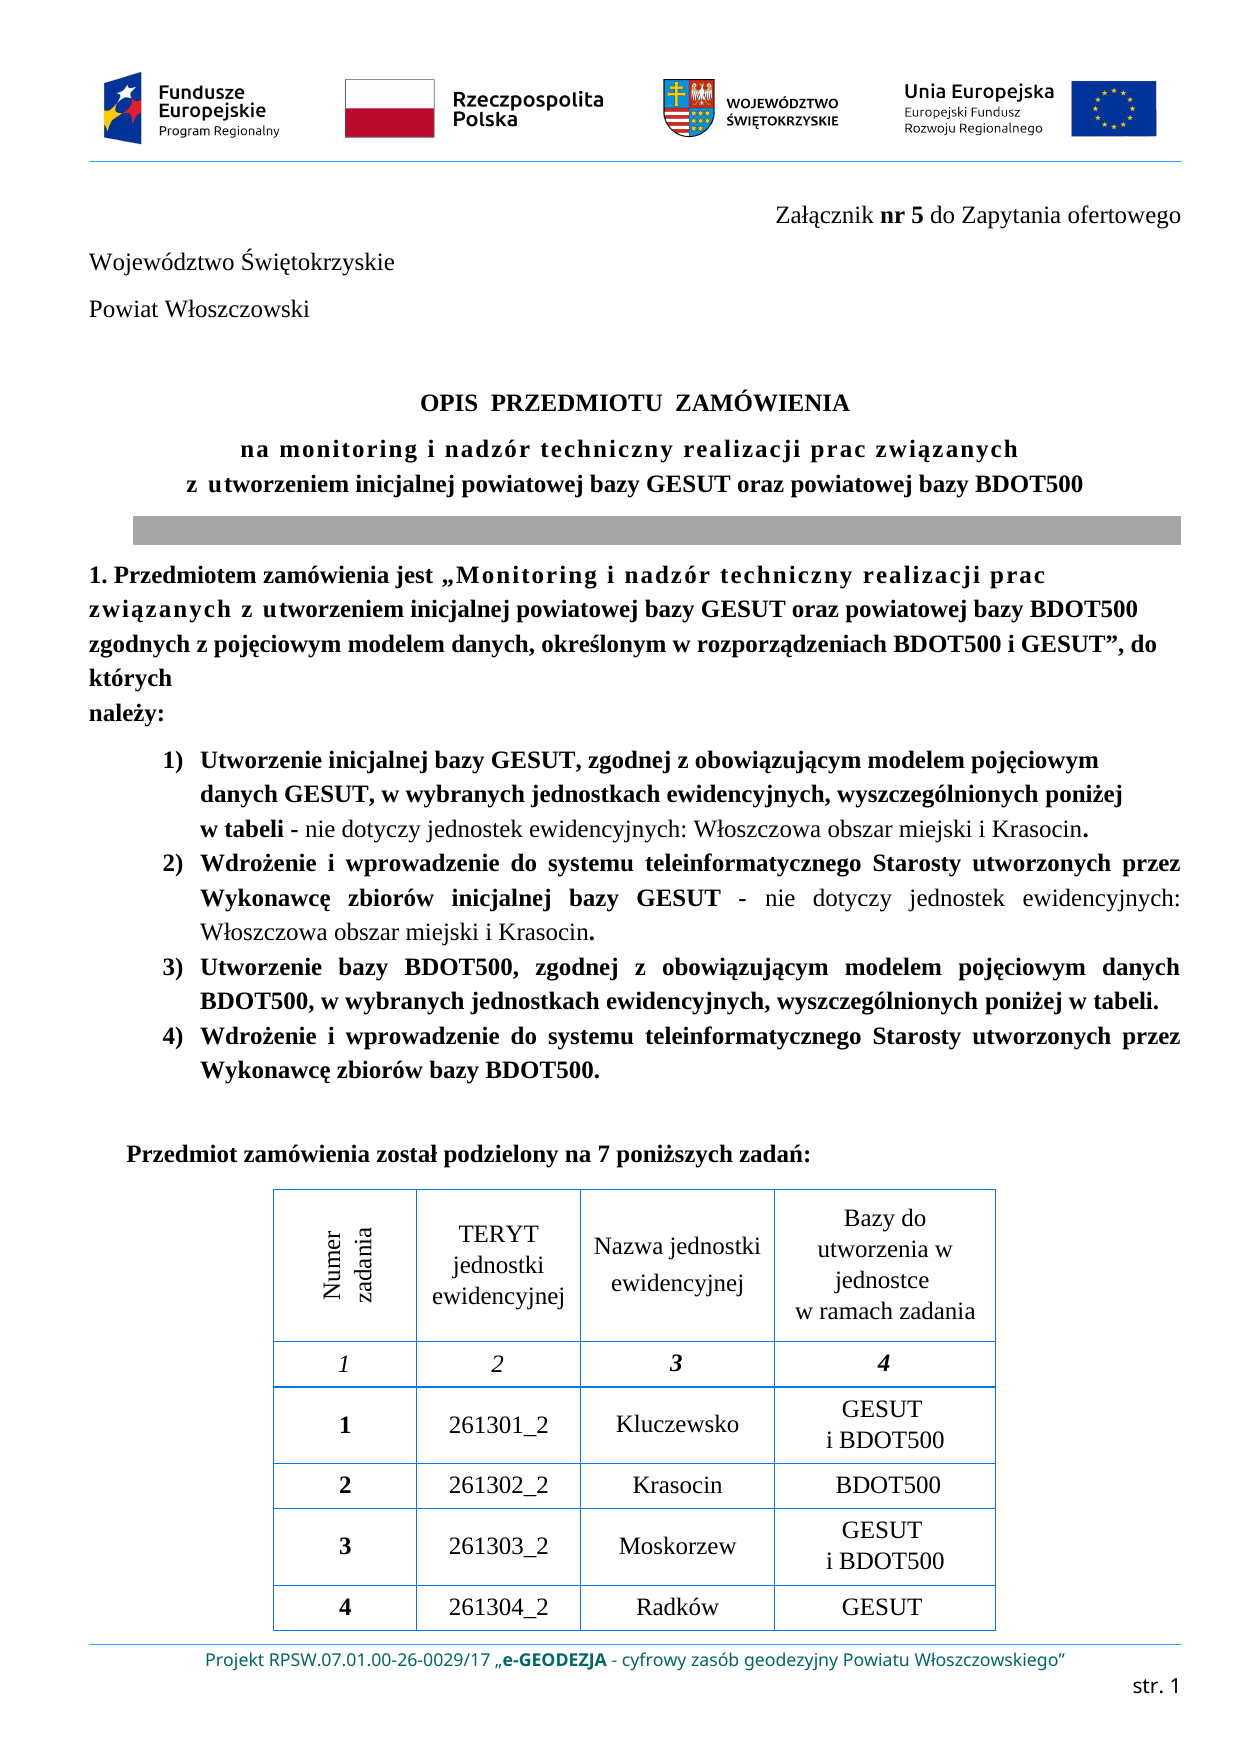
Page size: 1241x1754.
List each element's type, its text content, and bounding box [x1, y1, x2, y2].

table_cell Moskorzew [581, 1509, 774, 1584]
list Wdrożenie i wprowadzenie do systemu teleinformatycznego Starosty utworzonych przez Wykonawcę zbiorów inicjalnej bazy GESUT - nie dotyczy jednostek ewidencyjnych: Włoszczowa obszar miejski i Krasocin. [162, 848, 1181, 946]
table_cell 3 [274, 1509, 416, 1584]
table_cell Kluczewsko [581, 1388, 774, 1463]
table_cell 261302_2 [417, 1464, 580, 1508]
table_cell Krasocin [581, 1464, 774, 1508]
text 1. Przedmiotem zamówienia jest „Monitoring i nadzór techniczny realizacji prac związanych z utworzeniem inicjalnej powiatowej bazy GESUT oraz powiatowej bazy BDOT500 zgodnych z pojęciowym modelem danych, określonym w rozporządzeniach BDOT500 i GESUT”, do których należy: [89, 560, 1181, 727]
table_cell 3 [581, 1342, 774, 1386]
table_cell 2 [274, 1464, 416, 1508]
table_cell 4 [775, 1342, 995, 1386]
text Powiat Włoszczowski [89, 294, 1181, 322]
picture [88, 59, 1172, 159]
text Województwo Świętokrzyskie [89, 247, 1181, 275]
table_cell 2 [417, 1342, 580, 1386]
table_cell BDOT500 [775, 1464, 995, 1508]
table_header Bazy do utworzenia w jednostce w ramach zadania [775, 1190, 995, 1341]
text Załącznik nr 5 do Zapytania ofertowego [89, 200, 1181, 228]
text na monitoring i nadzór techniczny realizacji prac związanych z utworzeniem inicjalnej powiatowej bazy GESUT oraz powiatowej bazy BDOT500 [89, 434, 1181, 498]
table_header TERYT jednostki ewidencyjnej [417, 1190, 580, 1341]
text OPIS PRZEDMIOTU ZAMÓWIENIA [89, 388, 1181, 416]
table_cell 1 [274, 1342, 416, 1386]
table_cell 261304_2 [417, 1586, 580, 1630]
list Utworzenie inicjalnej bazy GESUT, zgodnej z obowiązującym modelem pojęciowym danych GESUT, w wybranych jednostkach ewidencyjnych, wyszczególnionych poniżej w tabeli - nie dotyczy jednostek ewidencyjnych: Włoszczowa obszar miejski i Krasocin. [162, 745, 1181, 843]
table_header Numer zadania [274, 1190, 416, 1341]
table_cell 261301_2 [417, 1388, 580, 1463]
table_cell Radków [581, 1586, 774, 1630]
text Przedmiot zamówienia został podzielony na 7 poniższych zadań: [126, 1139, 1181, 1168]
table_cell GESUT i BDOT500 [775, 1388, 995, 1463]
table_cell 261303_2 [417, 1509, 580, 1584]
table_cell 4 [274, 1586, 416, 1630]
table_cell GESUT i BDOT500 [775, 1509, 995, 1584]
table_cell 1 [274, 1388, 416, 1463]
list Wdrożenie i wprowadzenie do systemu teleinformatycznego Starosty utworzonych przez Wykonawcę zbiorów bazy BDOT500. [162, 1021, 1181, 1084]
table_header Nazwa jednostki ewidencyjnej [581, 1190, 774, 1341]
table_cell GESUT i BDOT500 [775, 1586, 995, 1630]
list Utworzenie bazy BDOT500, zgodnej z obowiązującym modelem pojęciowym danych BDOT500, w wybranych jednostkach ewidencyjnych, wyszczególnionych poniżej w tabeli. [162, 952, 1181, 1015]
